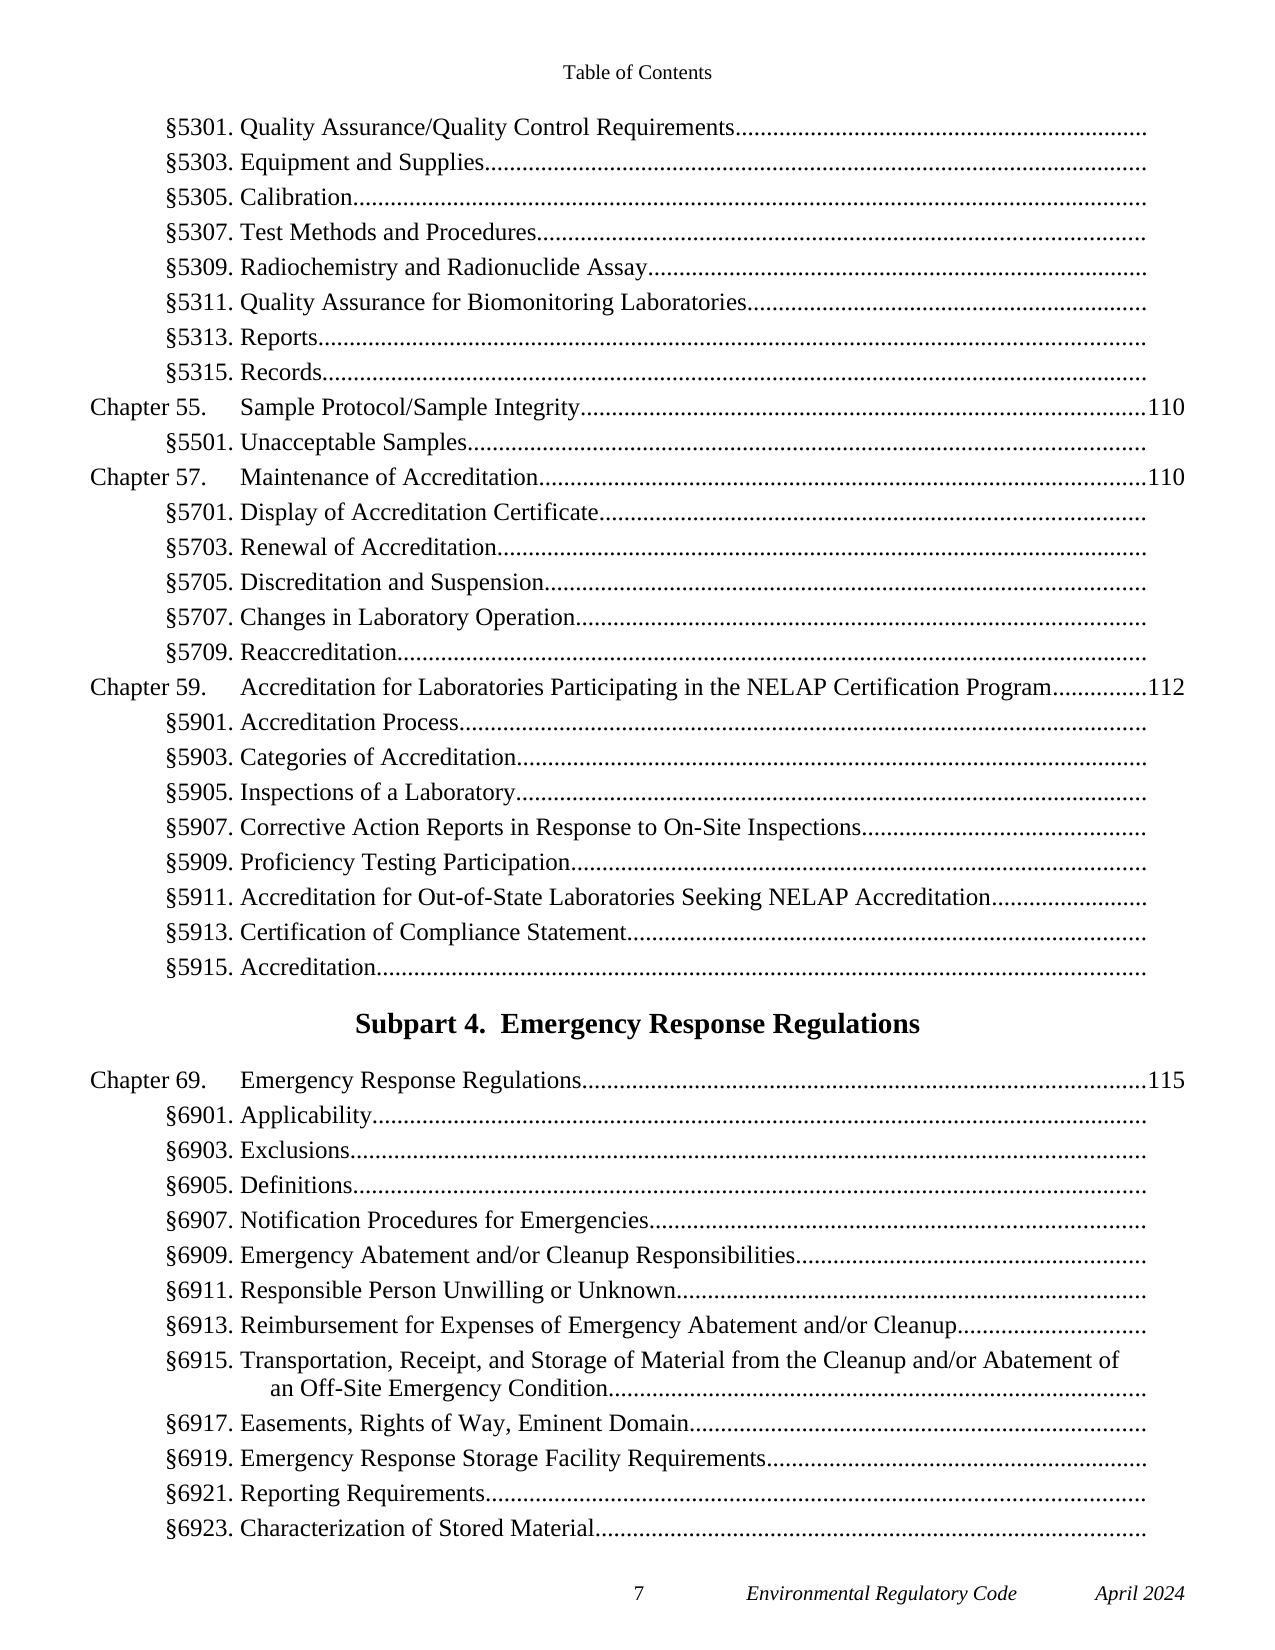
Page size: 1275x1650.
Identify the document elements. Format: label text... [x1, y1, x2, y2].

text §5911. Accreditation for Out-of-State Laboratories Seeking NELAP Accreditation 106 [165, 882, 1140, 911]
text §5901. Accreditation Process 105 [165, 707, 1140, 736]
text §6923. Characterization of Stored Material 109 [165, 1513, 1140, 1542]
text §5905. Inspections of a Laboratory 105 [165, 777, 1140, 806]
text §5705. Discreditation and Suspension 104 [165, 567, 1140, 596]
text Chapter 55. Sample Protocol/Sample Integrity 103 [90, 392, 1185, 421]
text §5703. Renewal of Accreditation 104 [165, 532, 1140, 561]
text §5307. Test Methods and Procedures 98 [165, 217, 1140, 246]
text §5301. Quality Assurance/Quality Control Requirements 95 [165, 112, 1140, 141]
text §5707. Changes in Laboratory Operation 105 [165, 602, 1140, 631]
text §5305. Calibration 98 [165, 182, 1140, 211]
text §6919. Emergency Response Storage Facility Requirements 108 [165, 1443, 1140, 1472]
text §6915. Transportation, Receipt, and Storage of Material from the Cleanup and/or Abatement of an Off-Site Emergency Condition 108 [165, 1345, 1140, 1402]
text §6921. Reporting Requirements 109 [165, 1478, 1140, 1507]
text §5315. Records 103 [165, 357, 1140, 386]
text §5913. Certification of Compliance Statement 106 [165, 917, 1140, 946]
text §6911. Responsible Person Unwilling or Unknown 108 [165, 1275, 1140, 1303]
text §6909. Emergency Abatement and/or Cleanup Responsibilities 108 [165, 1240, 1140, 1268]
text §5709. Reaccreditation 105 [165, 637, 1140, 666]
text Chapter 57. Maintenance of Accreditation 104 [90, 462, 1185, 491]
text §5701. Display of Accreditation Certificate 104 [165, 497, 1140, 526]
text §6913. Reimbursement for Expenses of Emergency Abatement and/or Cleanup 108 [165, 1310, 1140, 1338]
text §6903. Exclusions 107 [165, 1135, 1140, 1163]
text Subpart 4. Emergency Response Regulations [90, 1006, 1185, 1040]
text §6905. Definitions 107 [165, 1170, 1140, 1198]
text §5311. Quality Assurance for Biomonitoring Laboratories 101 [165, 287, 1140, 316]
text §5915. Accreditation 106 [165, 952, 1140, 981]
text §5313. Reports 102 [165, 322, 1140, 351]
text Chapter 59. Accreditation for Laboratories Participating in the NELAP Certification Program 105 [90, 672, 1185, 701]
text §6917. Easements, Rights of Way, Eminent Domain 108 [165, 1408, 1140, 1437]
text Chapter 69. Emergency Response Regulations 107 [90, 1065, 1185, 1093]
text §5309. Radiochemistry and Radionuclide Assay 99 [165, 252, 1140, 281]
text §5303. Equipment and Supplies 97 [165, 147, 1140, 176]
text §6901. Applicability 107 [165, 1100, 1140, 1128]
text §5903. Categories of Accreditation 105 [165, 742, 1140, 771]
text §5907. Corrective Action Reports in Response to On-Site Inspections 106 [165, 812, 1140, 841]
text §6907. Notification Procedures for Emergencies 108 [165, 1205, 1140, 1233]
text §5501. Unacceptable Samples 103 [165, 427, 1140, 456]
text §5909. Proficiency Testing Participation 106 [165, 847, 1140, 876]
